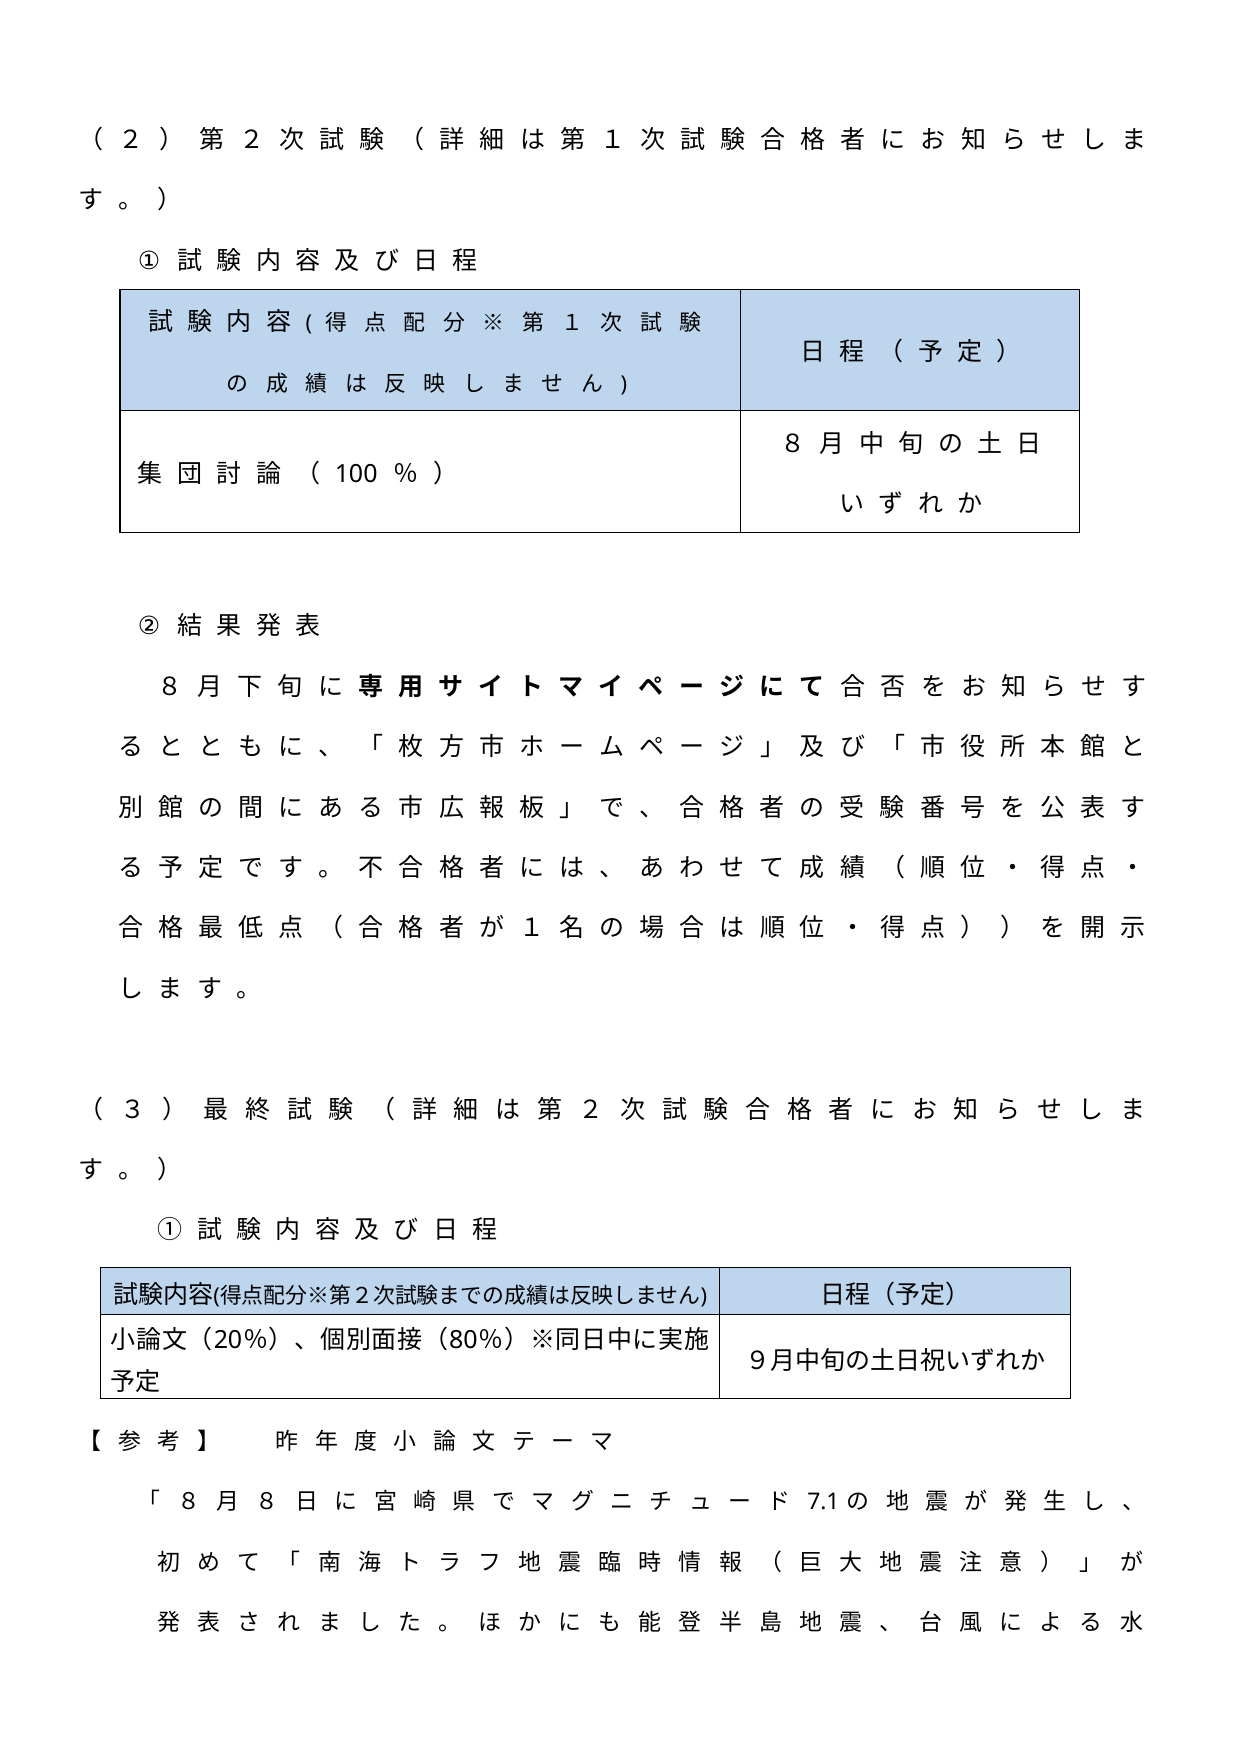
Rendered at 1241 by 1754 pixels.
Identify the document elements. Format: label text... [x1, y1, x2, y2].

text （３）最終試験（詳細は第２次試験合格者にお知らせします。） [79, 1077, 1161, 1198]
text ①試験内容及び日程 [79, 228, 1161, 288]
table_cell 集団討論（100％） [121, 411, 740, 532]
table_cell ９月中旬の土日祝いずれか [720, 1315, 1070, 1398]
text ②結果発表 [79, 594, 1161, 654]
table_header 試験内容(得点配分※第２次試験までの成績は反映しません) [101, 1268, 719, 1314]
table_cell 小論文（20％）、個別面接（80％）※同日中に実施予定 [101, 1315, 719, 1398]
text ８月下旬に専用サイトマイページにて合否をお知らせするとともに、「枚方市ホームページ」及び「市役所本館と別館の間にある市広報板」で、合格者の受験番号を公表する予定です。不合格者には、あわせて成績（順位・得点・合格最低点（合格者が１名の場合は順位・得点））を開示します。 [116, 654, 1161, 1017]
text （２）第２次試験（詳細は第１次試験合格者にお知らせします。） [79, 107, 1161, 228]
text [123, 1470, 1161, 1651]
table_header 日程（予定） [720, 1268, 1070, 1314]
table_cell ８月中旬の土日いずれか [741, 411, 1079, 532]
table_header 試験内容(得点配分※第１次試験の成績は反映しません) [121, 290, 740, 410]
table_header 日程（予定） [741, 290, 1079, 410]
text ①試験内容及び日程 [79, 1198, 1161, 1258]
text 【参考】 昨年度小論文テーマ [79, 1349, 1161, 1470]
